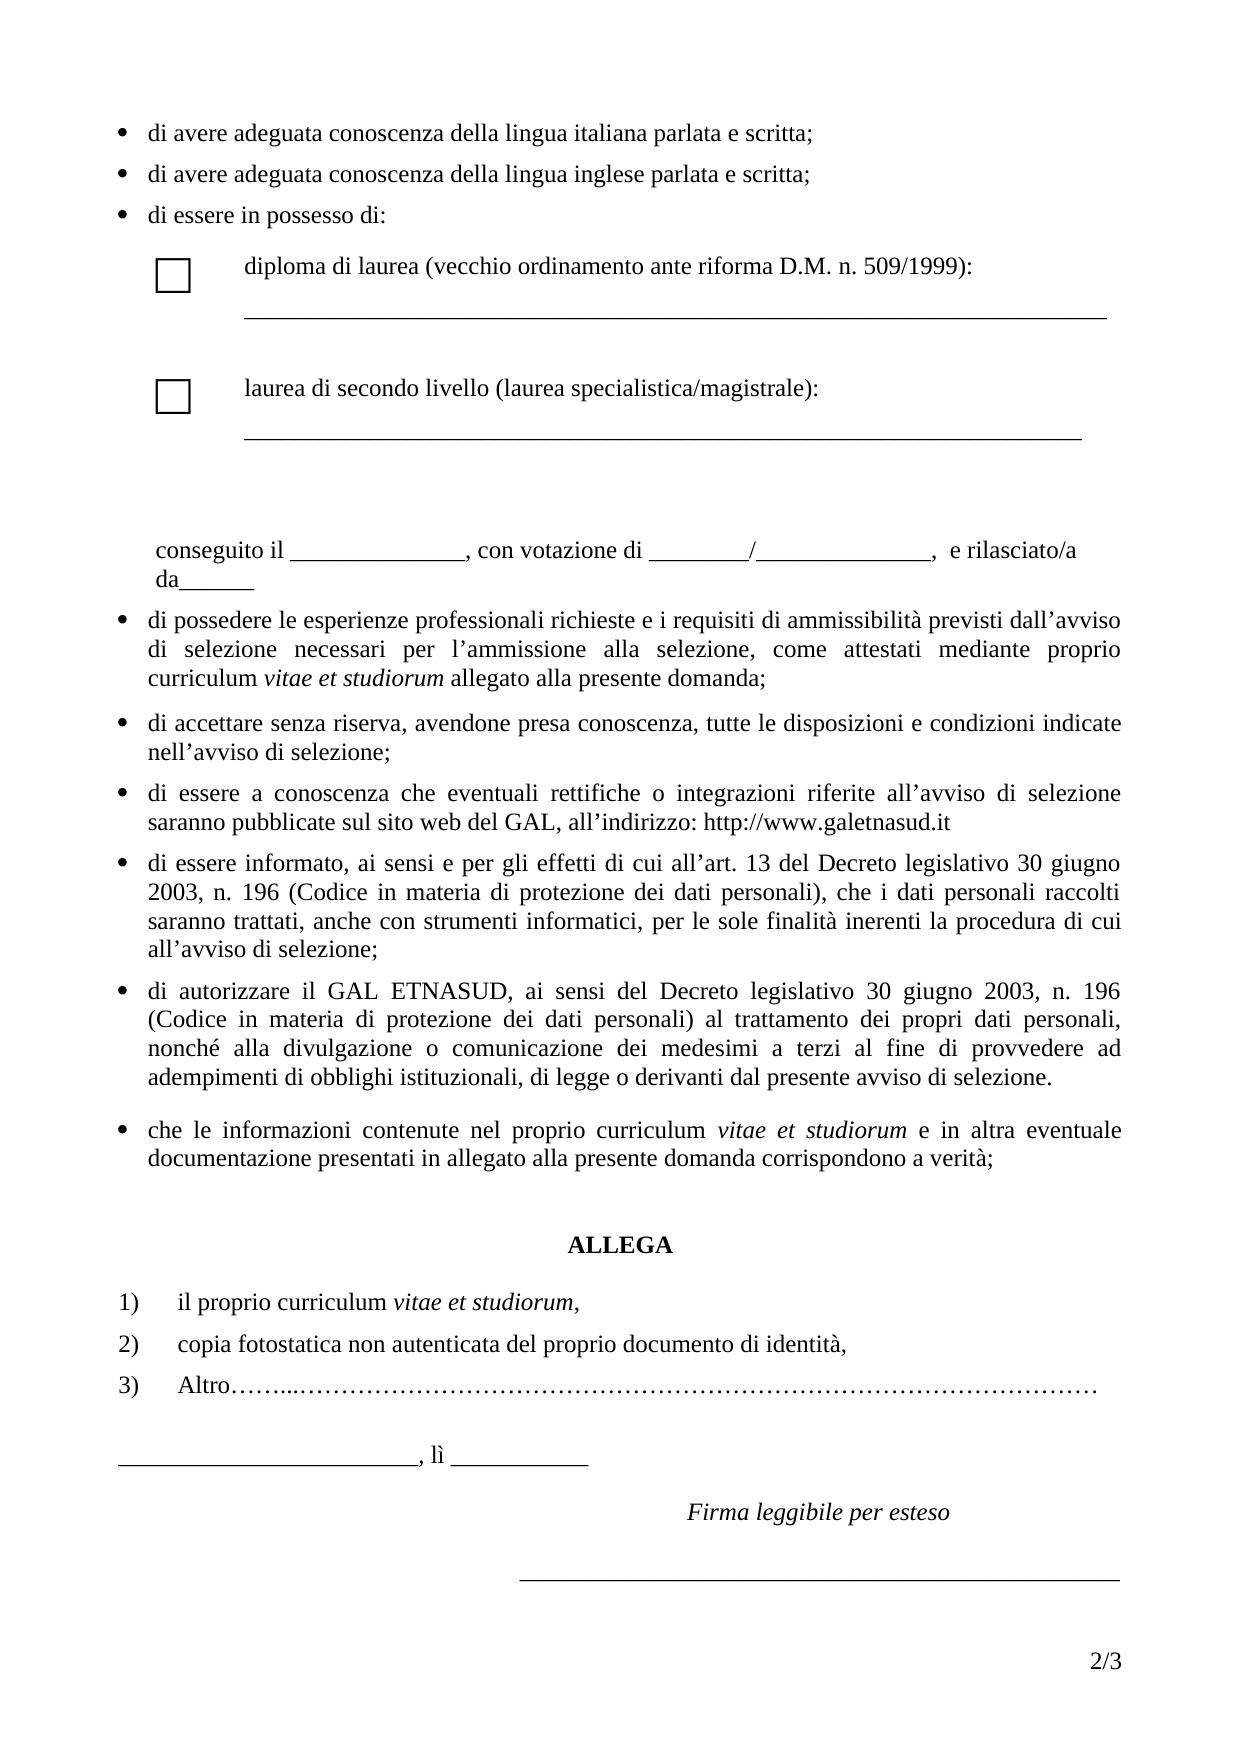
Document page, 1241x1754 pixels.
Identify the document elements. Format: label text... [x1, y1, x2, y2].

table_cell □ [144, 360, 233, 523]
table_header □ [144, 239, 233, 360]
list di essere informato, ai sensi e per gli effetti di cui all’art. 13 del Decreto legislativo 30 giugno 2003, n. 196 (Codice in materia di protezione dei dati personali), che i dati personali raccolti saranno trattati, anche con strumenti informatici, per le sole finalità inerenti la procedura di cui all’avviso di selezione; [118, 848, 1122, 963]
list di essere in possesso di: [118, 201, 1122, 229]
list di accettare senza riserva, avendone presa conoscenza, tutte le disposizioni e condizioni indicate nell’avviso di selezione; [118, 708, 1122, 766]
list Altro……...…………………………………………………………………………………… [118, 1370, 1122, 1399]
text ALLEGA [118, 1230, 1122, 1259]
text Firma leggibile per esteso [517, 1497, 1122, 1526]
list copia fotostatica non autenticata del proprio documento di identità, [118, 1329, 1122, 1357]
text ________________________________________________ [517, 1555, 1122, 1584]
table_cell laurea di secondo livello (laurea specialistica/magistrale): ___________________________________________________________________ [233, 360, 1119, 523]
text ________________________, lì ___________ [118, 1440, 1122, 1469]
list di possedere le esperienze professionali richieste e i requisiti di ammissibilità previsti dall’avviso di selezione necessari per l’ammissione alla selezione, come attestati mediante proprio curriculum vitae et studiorum allegato alla presente domanda; [118, 605, 1122, 692]
list di essere a conoscenza che eventuali rettifiche o integrazioni riferite all’avviso di selezione saranno pubblicate sul sito web del GAL, all’indirizzo: http://www.galetnasud.it [118, 778, 1122, 836]
list di autorizzare il GAL ETNASUD, ai sensi del Decreto legislativo 30 giugno 2003, n. 196 (Codice in materia di protezione dei dati personali) al trattamento dei propri dati personali, nonché alla divulgazione o comunicazione dei medesimi a terzi al fine di provvedere ad adempimenti di obblighi istituzionali, di legge o derivanti dal presente avviso di selezione. [118, 976, 1122, 1091]
list il proprio curriculum vitae et studiorum, [118, 1287, 1122, 1316]
table_cell conseguito il ______________, con votazione di ________/______________, e rilasciato/a da______ [144, 523, 1119, 593]
list di avere adeguata conoscenza della lingua italiana parlata e scritta; [118, 118, 1122, 147]
table_header diploma di laurea (vecchio ordinamento ante riforma D.M. n. 509/1999): _____________________________________________________________________ [233, 239, 1119, 360]
list che le informazioni contenute nel proprio curriculum vitae et studiorum e in altra eventuale documentazione presentati in allegato alla presente domanda corrispondono a verità; [118, 1115, 1122, 1172]
list di avere adeguata conoscenza della lingua inglese parlata e scritta; [118, 159, 1122, 188]
